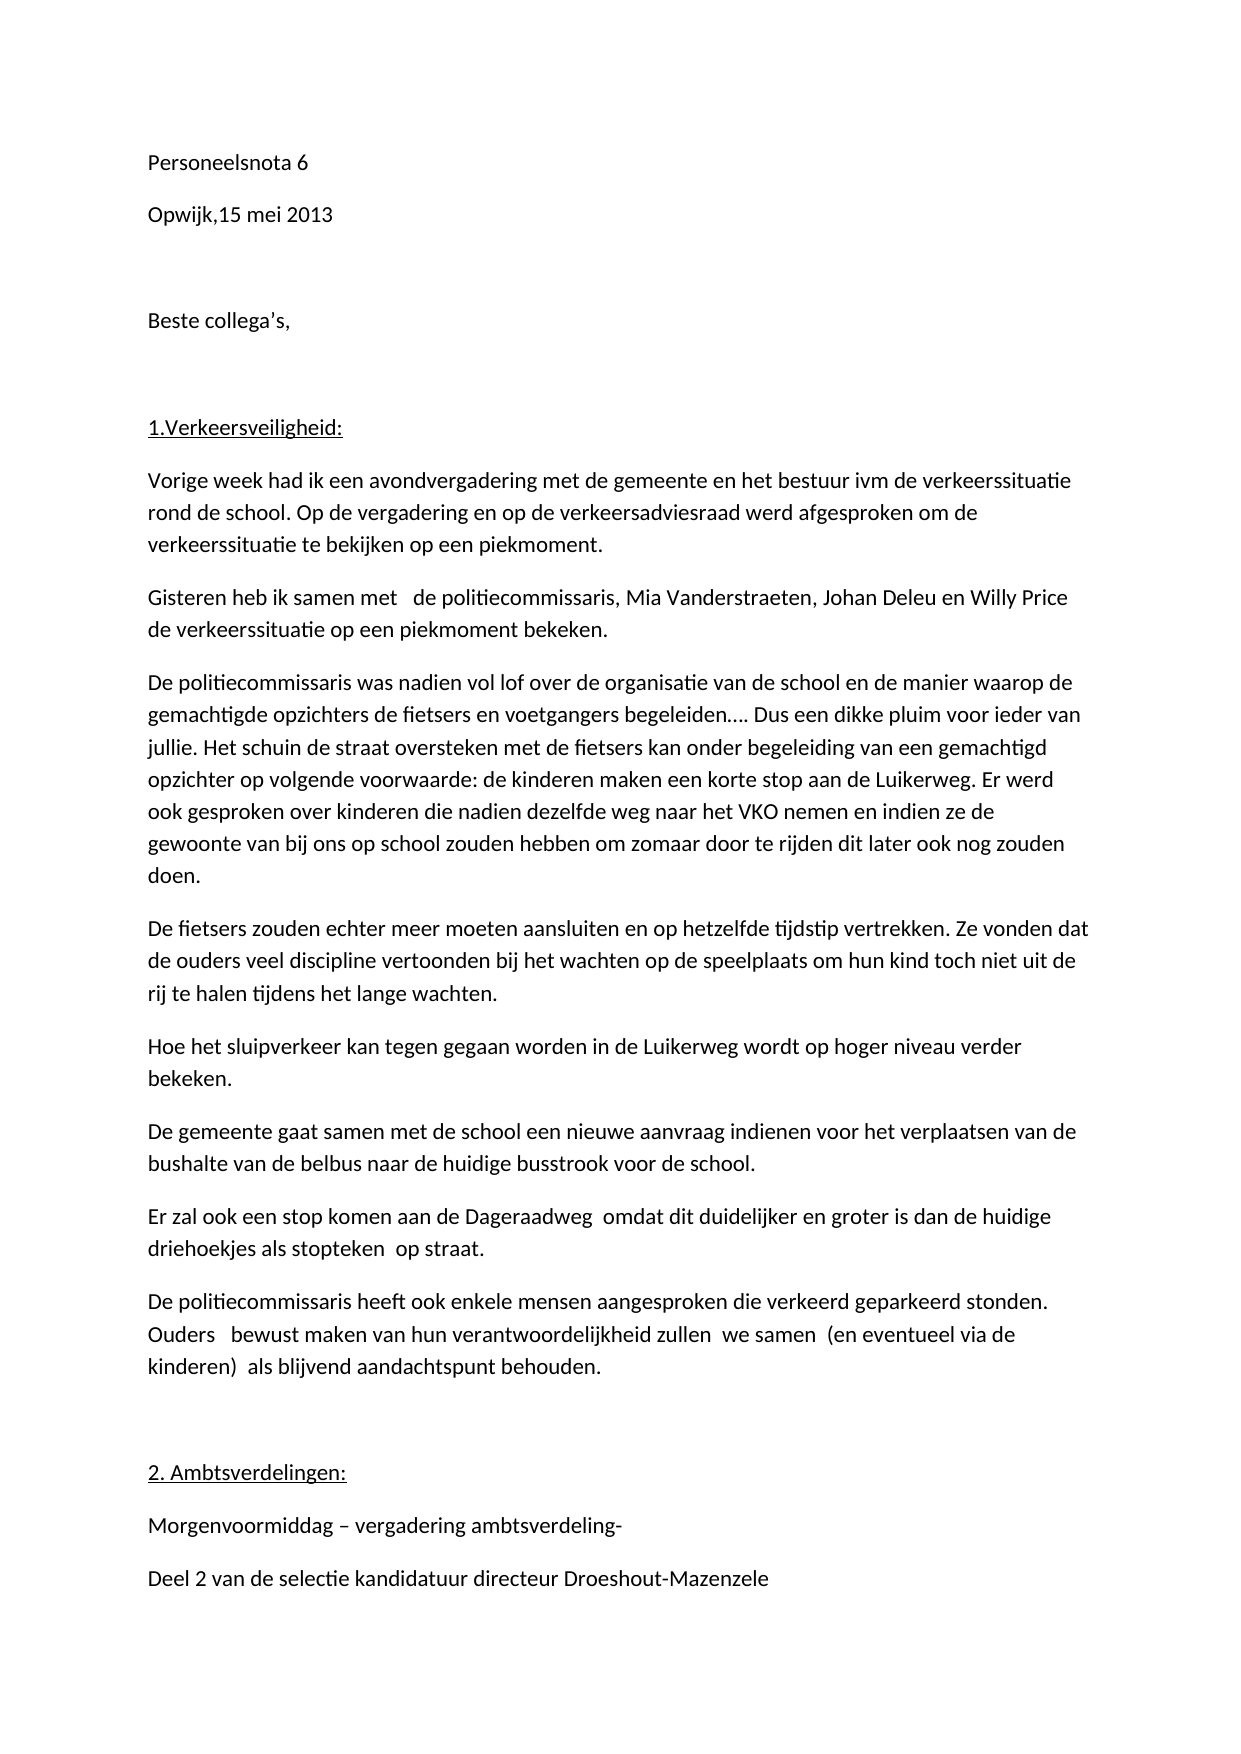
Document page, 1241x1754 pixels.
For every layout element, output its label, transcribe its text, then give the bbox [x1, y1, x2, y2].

text De gemeente gaat samen met de school een nieuwe aanvraag indienen voor het verplaatsen van de bushalte van de belbus naar de huidige busstrook voor de school. [148, 1117, 1093, 1177]
text De fietsers zouden echter meer moeten aansluiten en op hetzelfde tijdstip vertrekken. Ze vonden dat de ouders veel discipline vertoonden bij het wachten op de speelplaats om hun kind toch niet uit de rij te halen tijdens het lange wachten. [148, 914, 1093, 1007]
text Opwijk,15 mei 2013 [148, 201, 1093, 229]
text Deel 2 van de selectie kandidatuur directeur Droeshout-Mazenzele [148, 1564, 1093, 1592]
text 2. Ambtsverdelingen: [148, 1458, 1093, 1486]
text Gisteren heb ik samen met de politiecommissaris, Mia Vanderstraeten, Johan Deleu en Willy Price de verkeerssituatie op een piekmoment bekeken. [148, 583, 1093, 643]
text De politiecommissaris was nadien vol lof over de organisatie van de school en de manier waarop de gemachtigde opzichters de fietsers en voetgangers begeleiden…. Dus een dikke pluim voor ieder van jullie. Het schuin de straat oversteken met de fietsers kan onder begeleiding van een gemachtigd opzichter op volgende voorwaarde: de kinderen maken een korte stop aan de Luikerweg. Er werd ook gesproken over kinderen die nadien dezelfde weg naar het VKO nemen en indien ze de gewoonte van bij ons op school zouden hebben om zomaar door te rijden dit later ook nog zouden doen. [148, 668, 1093, 889]
text Beste collega’s, [148, 307, 1093, 335]
text De politiecommissaris heeft ook enkele mensen aangesproken die verkeerd geparkeerd stonden. Ouders bewust maken van hun verantwoordelijkheid zullen we samen (en eventueel via de kinderen) als blijvend aandachtspunt behouden. [148, 1287, 1093, 1380]
text Er zal ook een stop komen aan de Dageraadweg omdat dit duidelijker en groter is dan de huidige driehoekjes als stopteken op straat. [148, 1202, 1093, 1262]
text Personeelsnota 6 [148, 148, 1093, 176]
text Vorige week had ik een avondvergadering met de gemeente en het bestuur ivm de verkeerssituatie rond de school. Op de vergadering en op de verkeersadviesraad werd afgesproken om de verkeerssituatie te bekijken op een piekmoment. [148, 466, 1093, 558]
text Morgenvoormiddag – vergadering ambtsverdeling- [148, 1511, 1093, 1539]
text Hoe het sluipverkeer kan tegen gegaan worden in de Luikerweg wordt op hoger niveau verder bekeken. [148, 1032, 1093, 1092]
text 1.Verkeersveiligheid: [148, 413, 1093, 441]
